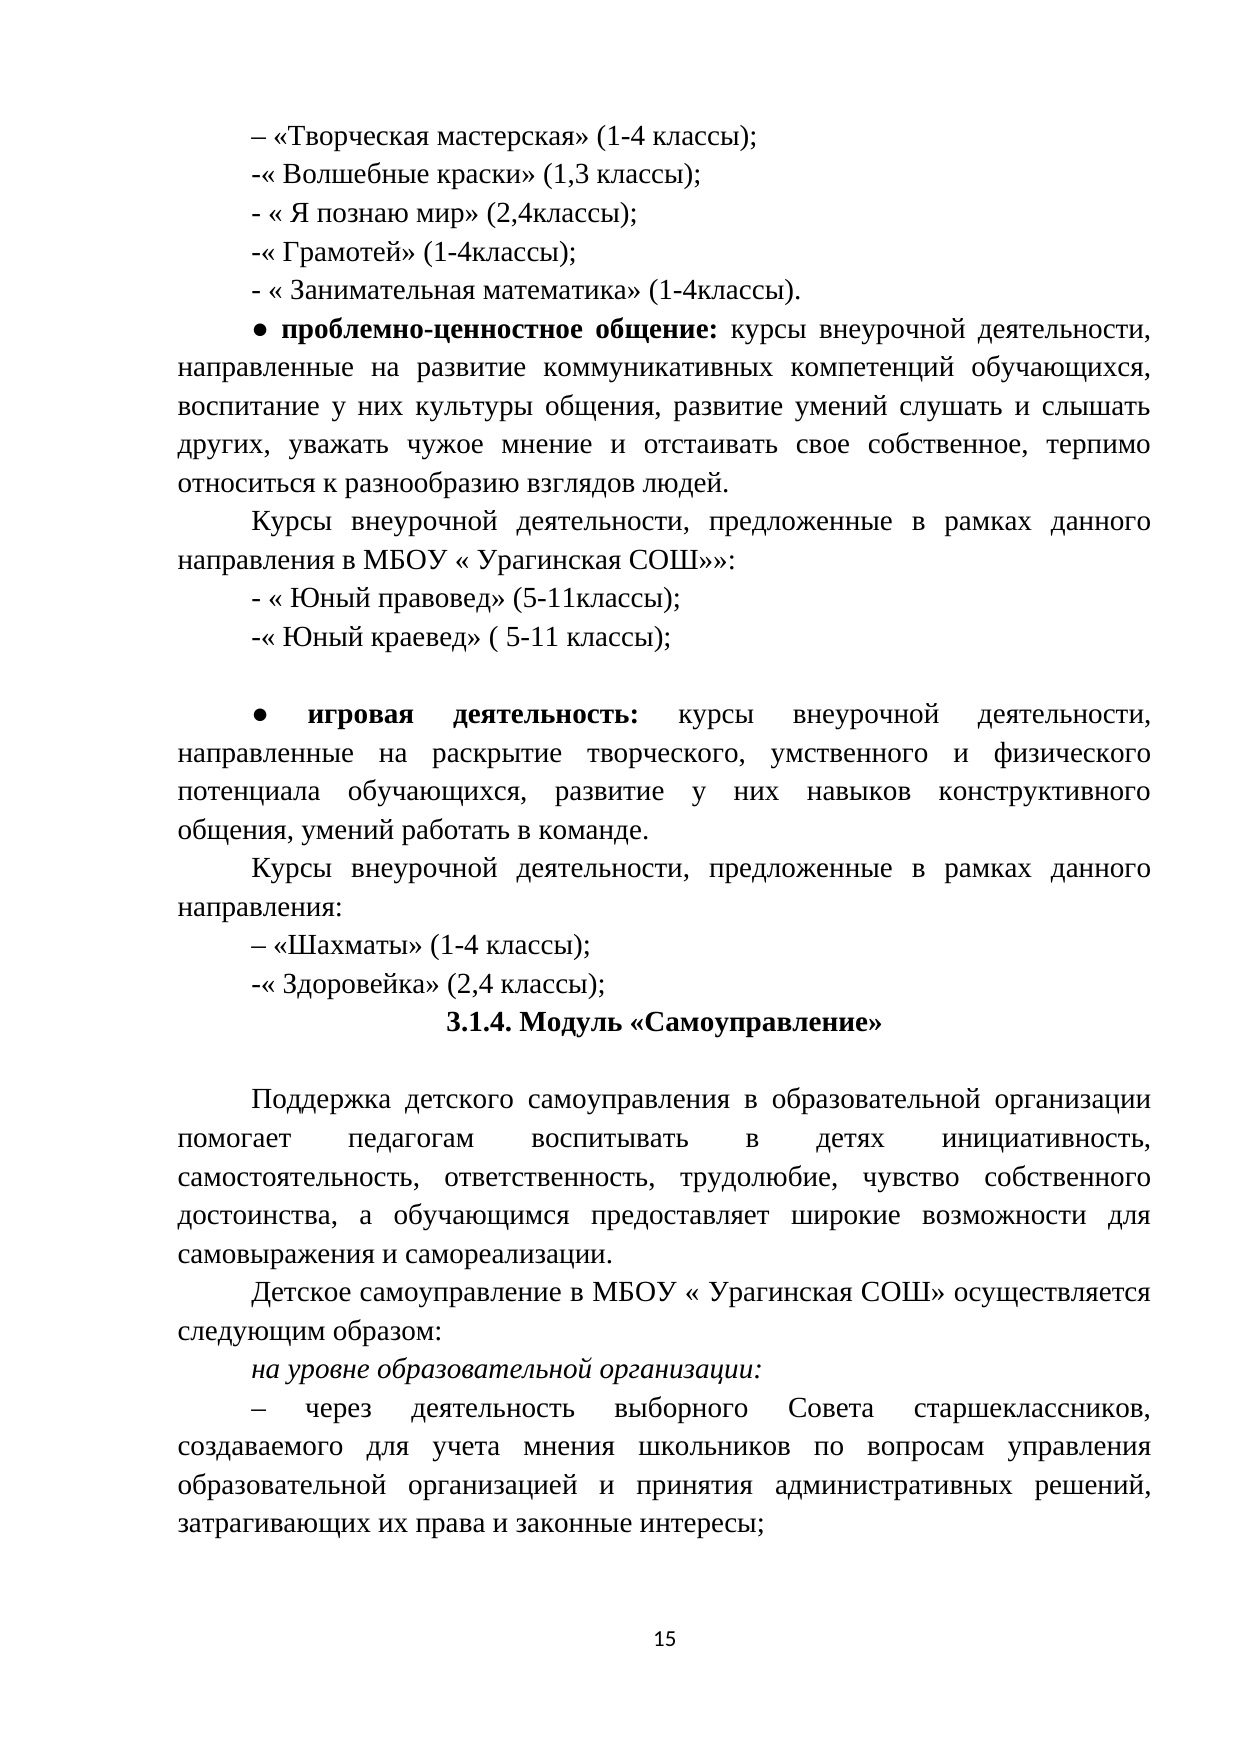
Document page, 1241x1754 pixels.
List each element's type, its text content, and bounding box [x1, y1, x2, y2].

text 3.1.4. Модуль «Самоуправление» [177, 1004, 1152, 1038]
text Поддержка детского самоуправления в образовательной организации помогает педагогам воспитывать в детях инициативность, самостоятельность, ответственность, трудолюбие, чувство собственного достоинства, а обучающимся предоставляет широкие возможности для самовыражения и самореализации. [177, 1082, 1152, 1269]
text - « Юный правовед» (5-11классы); [177, 581, 1152, 614]
text -« Грамотей» (1-4классы); [177, 234, 1152, 267]
text – через деятельность выборного Совета старшеклассников, создаваемого для учета мнения школьников по вопросам управления образовательной организацией и принятия административных решений, затрагивающих их права и законные интересы; [177, 1390, 1152, 1539]
text - « Занимательная математика» (1-4классы). [177, 272, 1152, 306]
text Курсы внеурочной деятельности, предложенные в рамках данного направления: [177, 850, 1152, 922]
text -« Здоровейка» (2,4 классы); [177, 966, 1152, 999]
text на уровне образовательной организации: [177, 1351, 1152, 1385]
text - « Я познаю мир» (2,4классы); [177, 195, 1152, 229]
text ● игровая деятельность: курсы внеурочной деятельности, направленные на раскрытие творческого, умственного и физического потенциала обучающихся, развитие у них навыков конструктивного общения, умений работать в команде. [177, 696, 1152, 845]
text Детское самоуправление в МБОУ « Урагинская СОШ» осуществляется следующим образом: [177, 1274, 1152, 1346]
text ● проблемно-ценностное общение: курсы внеурочной деятельности, направленные на развитие коммуникативных компетенций обучающихся, воспитание у них культуры общения, развитие умений слушать и слышать других, уважать чужое мнение и отстаивать свое собственное, терпимо относиться к разнообразию взглядов людей. [177, 311, 1152, 498]
text Курсы внеурочной деятельности, предложенные в рамках данного направления в МБОУ « Урагинская СОШ»»: [177, 503, 1152, 576]
text – «Творческая мастерская» (1-4 классы); [177, 118, 1152, 152]
text – «Шахматы» (1-4 классы); [177, 927, 1152, 961]
text -« Юный краевед» ( 5-11 классы); [177, 619, 1152, 653]
text -« Волшебные краски» (1,3 классы); [177, 157, 1152, 190]
